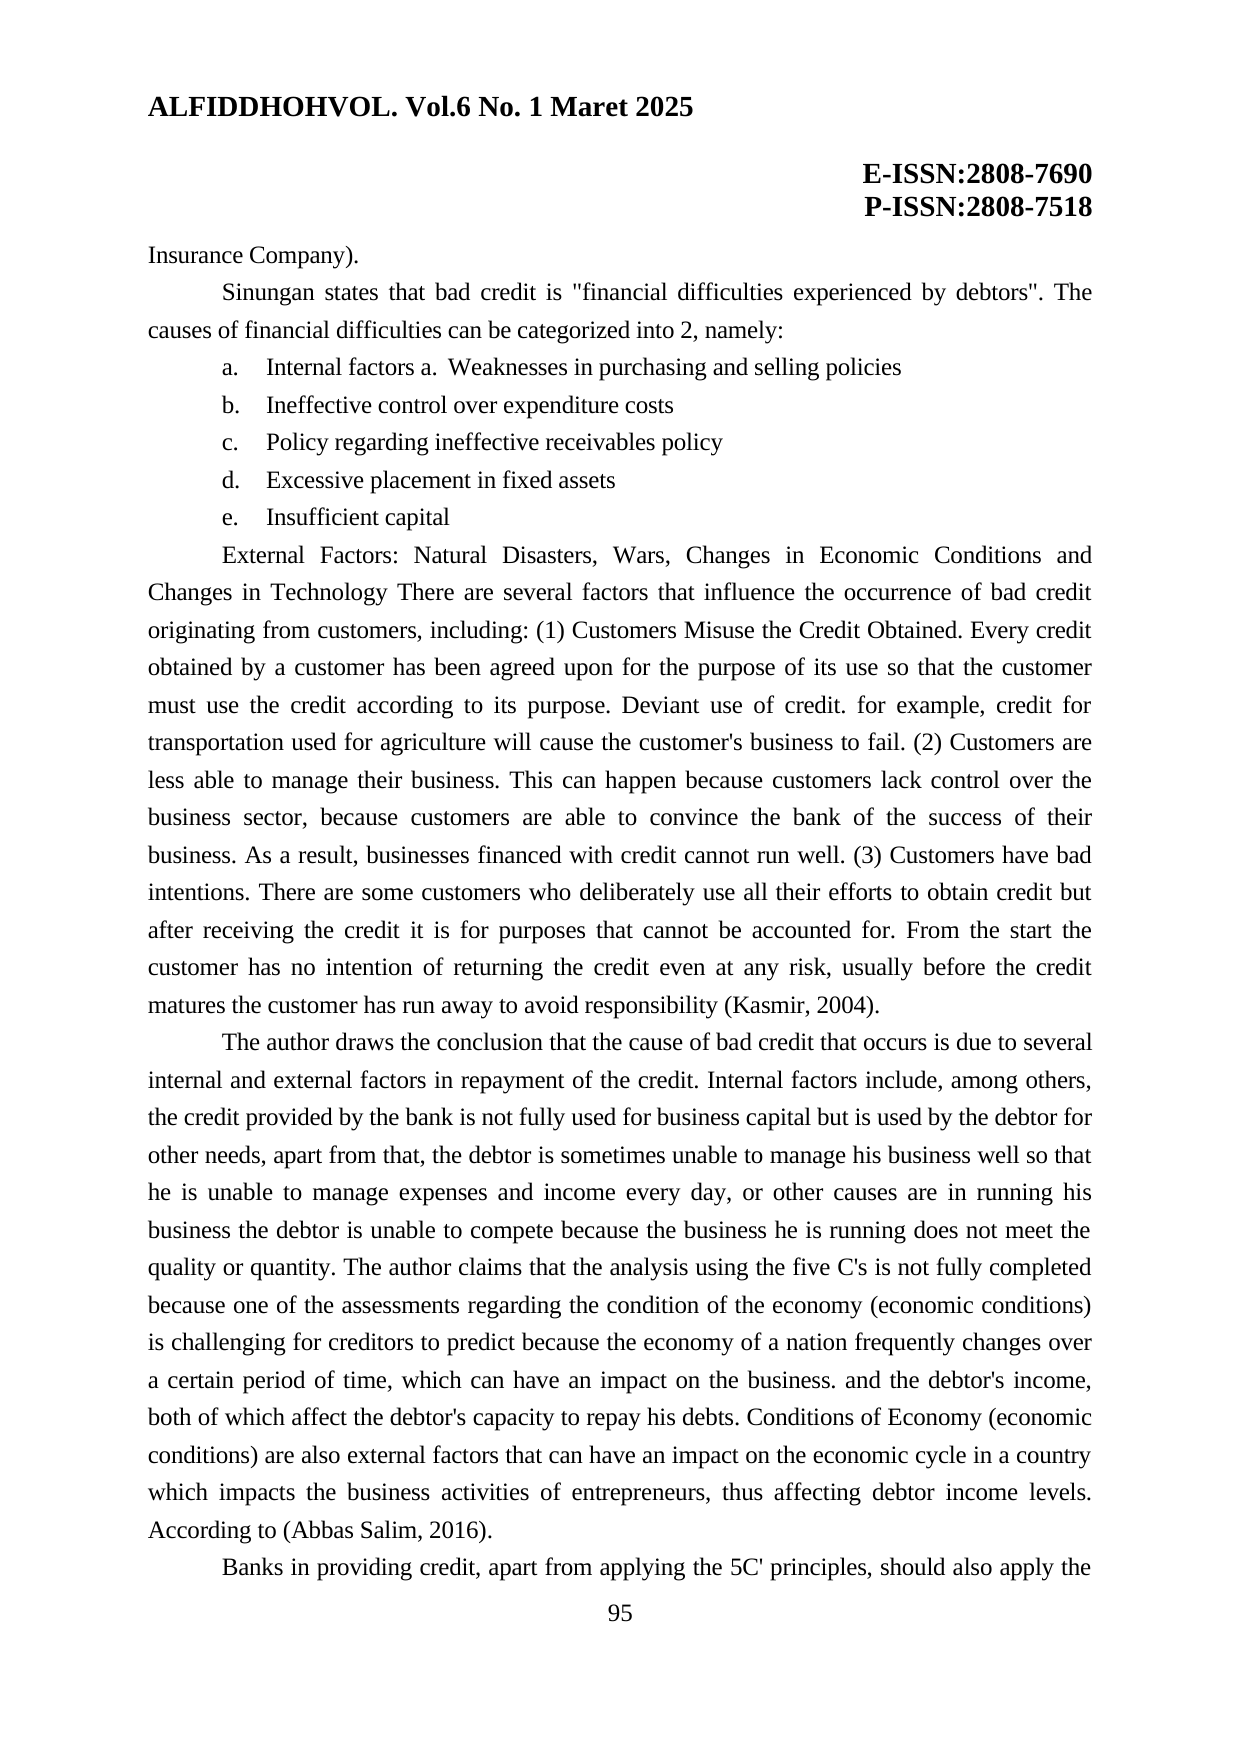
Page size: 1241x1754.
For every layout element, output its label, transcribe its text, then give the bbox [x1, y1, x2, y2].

list Ineffective control over expenditure costs [222, 385, 1092, 423]
text External Factors: Natural Disasters, Wars, Changes in Economic Conditions and Changes in Technology There are several factors that influence the occurrence of bad credit originating from customers, including: (1) Customers Misuse the Credit Obtained. Every credit obtained by a customer has been agreed upon for the purpose of its use so that the customer must use the credit according to its purpose. Deviant use of credit. for example, credit for transportation used for agriculture will cause the customer's business to fail. (2) Customers are less able to manage their business. This can happen because customers lack control over the business sector, because customers are able to convince the bank of the success of their business. As a result, businesses financed with credit cannot run well. (3) Customers have bad intentions. There are some customers who deliberately use all their efforts to obtain credit but after receiving the credit it is for purposes that cannot be accounted for. From the start the customer has no intention of returning the credit even at any risk, usually before the credit matures the customer has run away to avoid responsibility (Kasmir, 2004). [148, 535, 1092, 1023]
text The author draws the conclusion that the cause of bad credit that occurs is due to several internal and external factors in repayment of the credit. Internal factors include, among others, the credit provided by the bank is not fully used for business capital but is used by the debtor for other needs, apart from that, the debtor is sometimes unable to manage his business well so that he is unable to manage expenses and income every day, or other causes are in running his business the debtor is unable to compete because the business he is running does not meet the quality or quantity. The author claims that the analysis using the five C's is not fully completed because one of the assessments regarding the condition of the economy (economic conditions) is challenging for creditors to predict because the economy of a nation frequently changes over a certain period of time, which can have an impact on the business. and the debtor's income, both of which affect the debtor's capacity to repay his debts. Conditions of Economy (economic conditions) are also external factors that can have an impact on the economic cycle in a country which impacts the business activities of entrepreneurs, thus affecting debtor income levels. According to (Abbas Salim, 2016). [148, 1023, 1092, 1548]
list Excessive placement in fixed assets [222, 460, 1092, 498]
list Policy regarding ineffective receivables policy [222, 423, 1092, 460]
list Internal factors a. Weaknesses in purchasing and selling policies [222, 348, 1092, 385]
list Insufficient capital [222, 498, 1092, 535]
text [148, 235, 1092, 273]
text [148, 1548, 1092, 1585]
text Sinungan states that bad credit is "financial difficulties experienced by debtors". The causes of financial difficulties can be categorized into 2, namely: [148, 273, 1092, 348]
